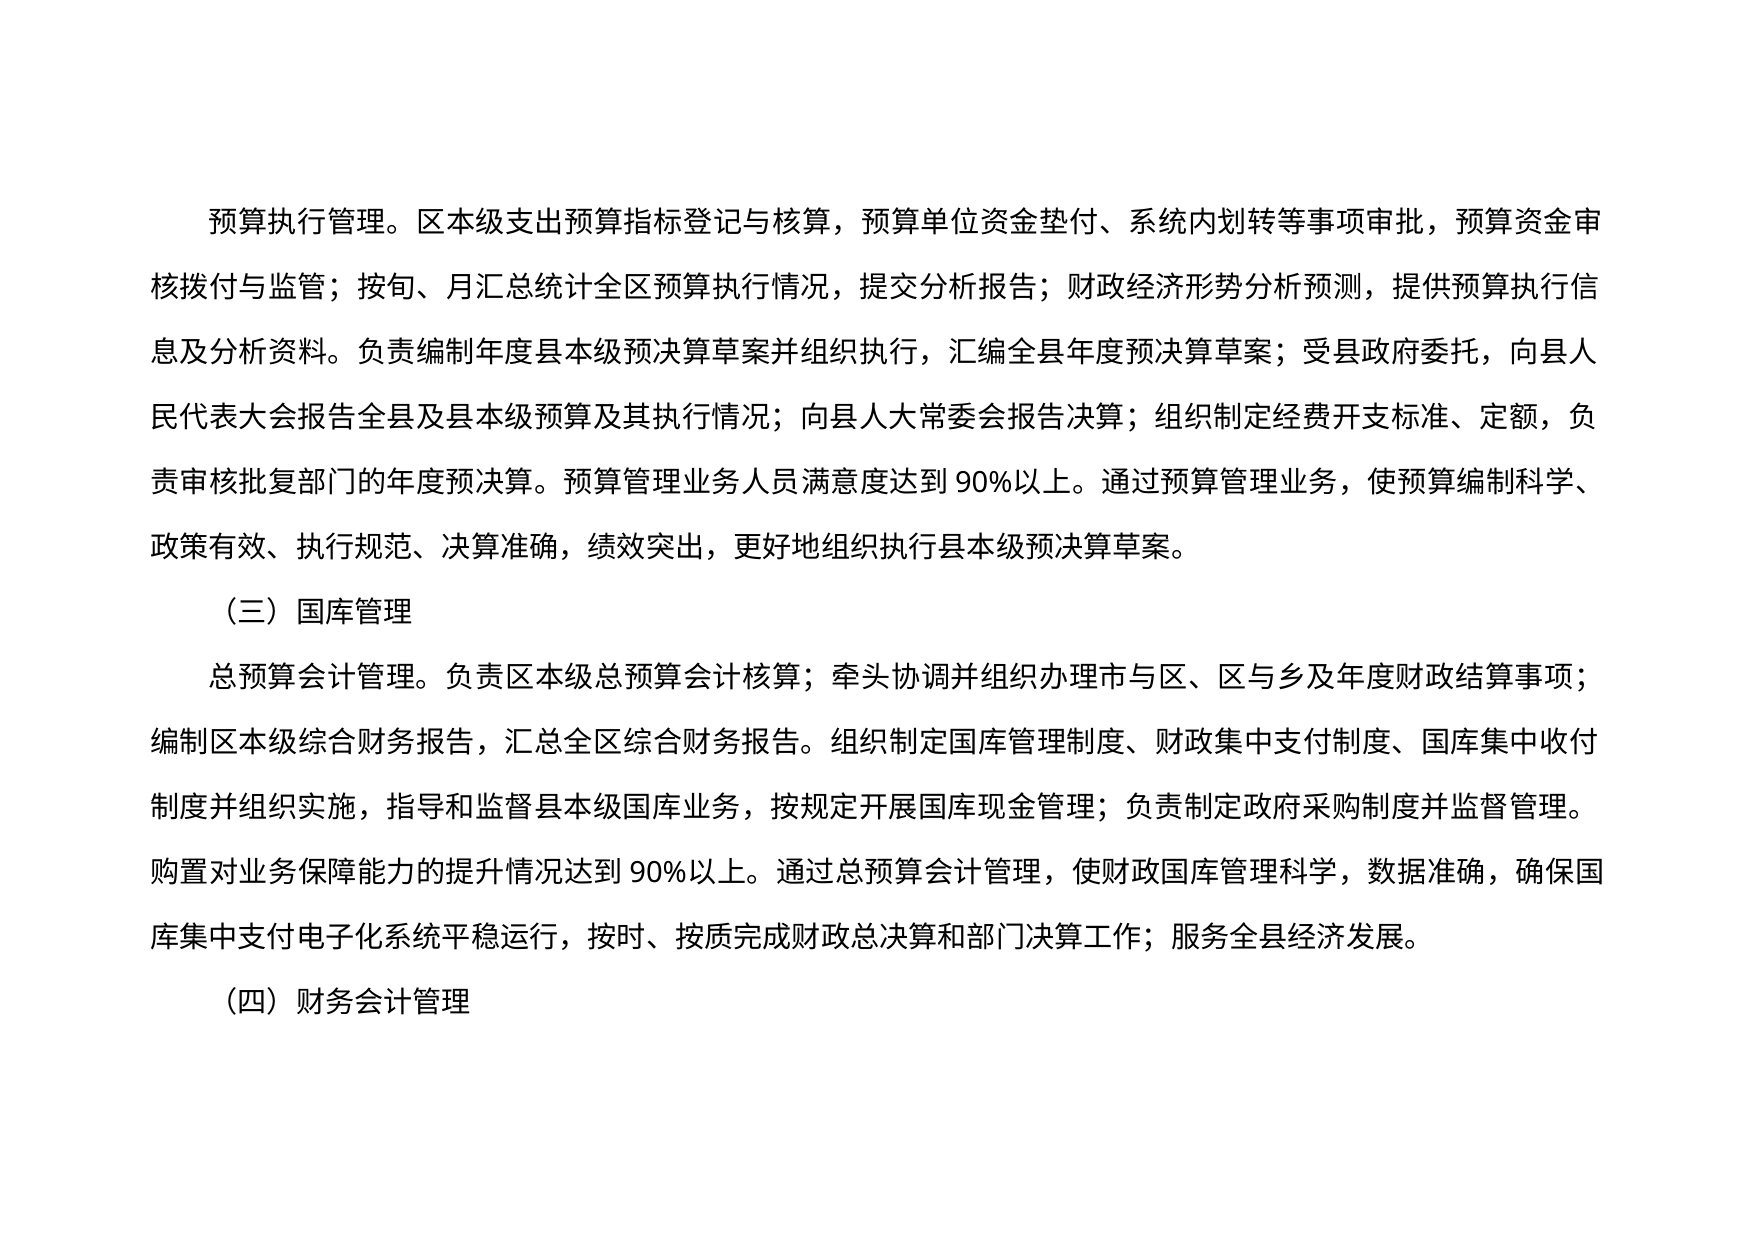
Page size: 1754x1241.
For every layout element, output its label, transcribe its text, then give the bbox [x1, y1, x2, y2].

text 总预算会计管理。负责区本级总预算会计核算；牵头协调并组织办理市与区、区与乡及年度财政结算事项；编制区本级综合财务报告，汇总全区综合财务报告。组织制定国库管理制度、财政集中支付制度、国库集中收付制度并组织实施，指导和监督县本级国库业务，按规定开展国库现金管理；负责制定政府采购制度并监督管理。购置对业务保障能力的提升情况达到90%以上。通过总预算会计管理，使财政国库管理科学，数据准确，确保国库集中支付电子化系统平稳运行，按时、按质完成财政总决算和部门决算工作；服务全县经济发展。 [150, 642, 1604, 967]
text 预算执行管理。区本级支出预算指标登记与核算，预算单位资金垫付、系统内划转等事项审批，预算资金审核拨付与监管；按旬、月汇总统计全区预算执行情况，提交分析报告；财政经济形势分析预测，提供预算执行信息及分析资料。负责编制年度县本级预决算草案并组织执行，汇编全县年度预决算草案；受县政府委托，向县人民代表大会报告全县及县本级预算及其执行情况；向县人大常委会报告决算；组织制定经费开支标准、定额，负责审核批复部门的年度预决算。预算管理业务人员满意度达到90%以上。通过预算管理业务，使预算编制科学、政策有效、执行规范、决算准确，绩效突出，更好地组织执行县本级预决算草案。 [150, 187, 1604, 577]
text （三）国库管理 [150, 577, 1604, 642]
text （四）财务会计管理 [150, 967, 1604, 1032]
